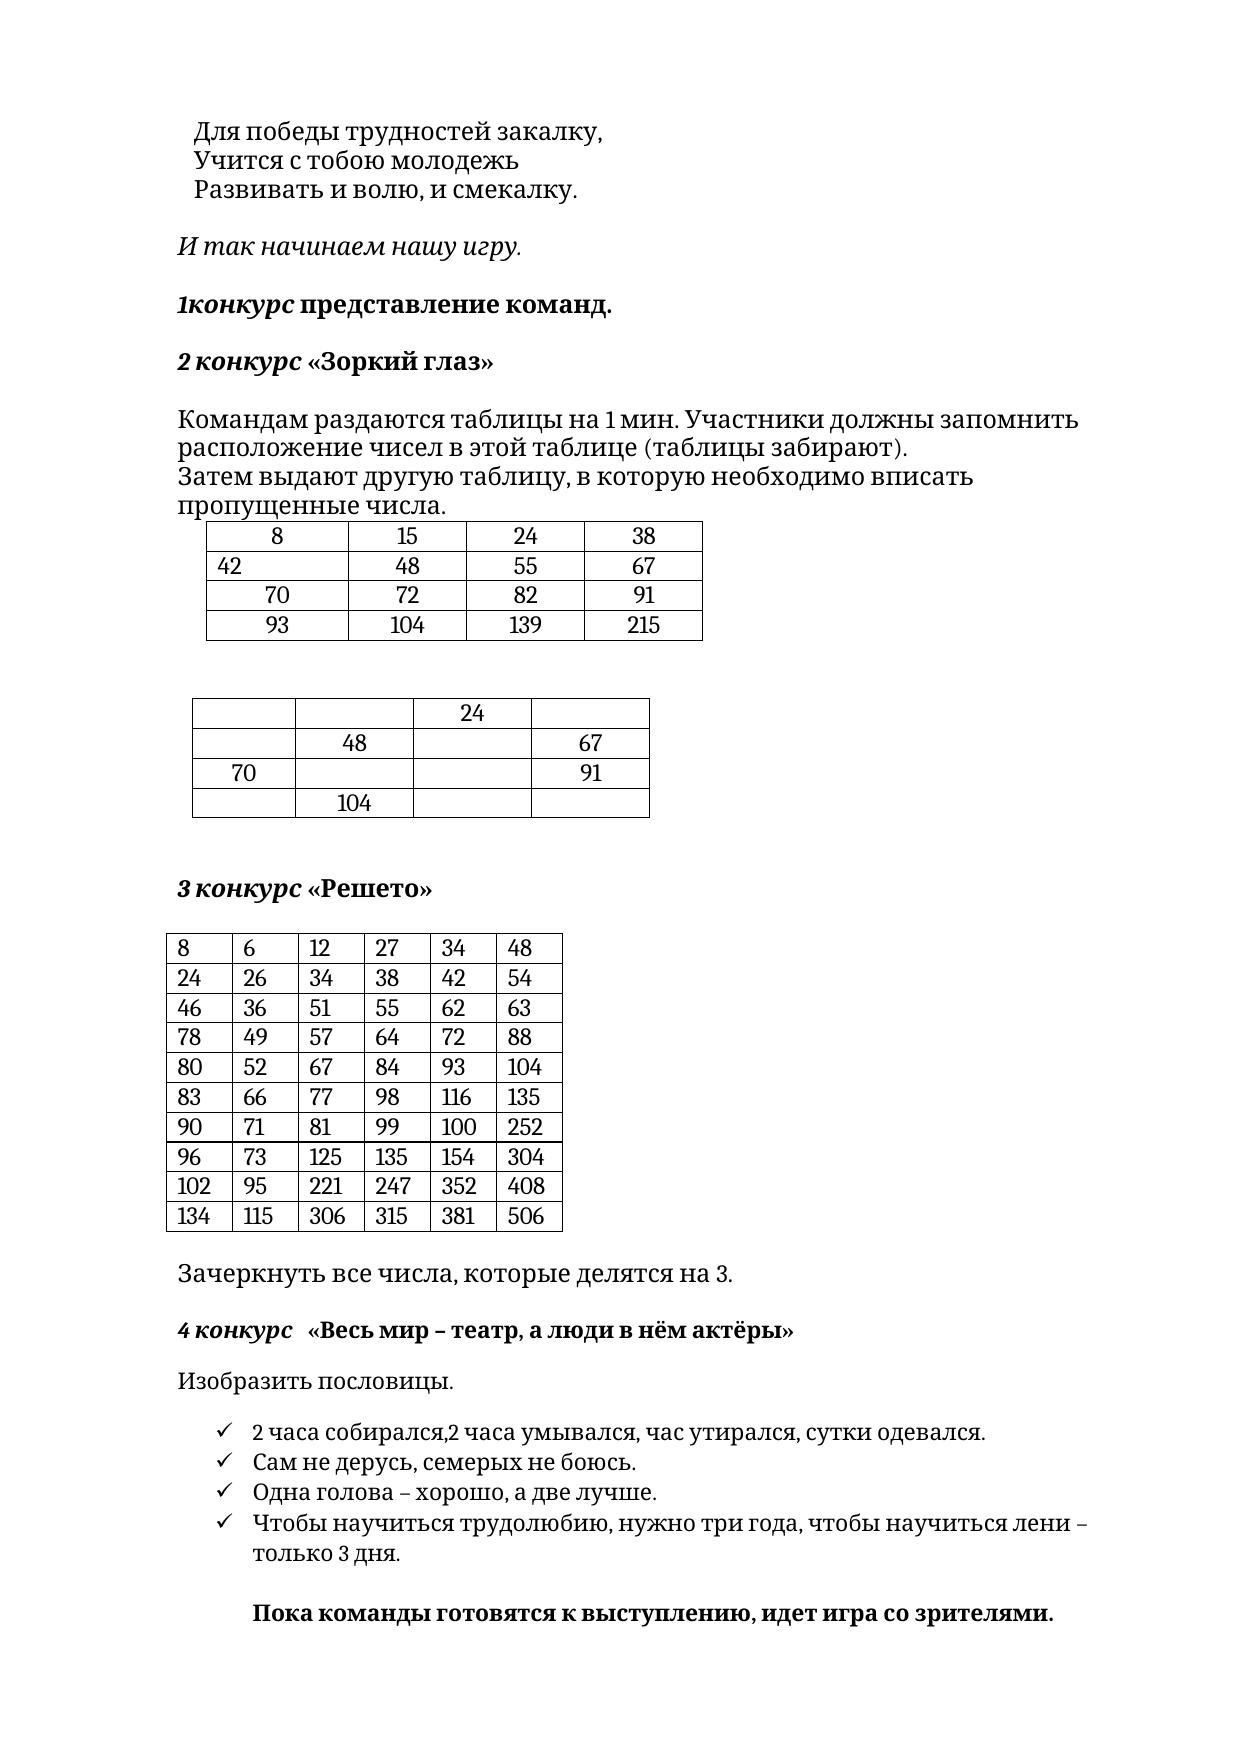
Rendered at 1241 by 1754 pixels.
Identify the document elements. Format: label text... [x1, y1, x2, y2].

table_cell 67 [299, 1053, 364, 1082]
table_cell 49 [233, 1023, 298, 1052]
table_cell [414, 729, 531, 758]
table_cell 77 [299, 1083, 364, 1112]
table_cell 408 [497, 1172, 562, 1201]
table_cell 221 [299, 1172, 364, 1201]
table_cell 38 [365, 964, 430, 992]
table_cell 26 [233, 964, 298, 992]
list Чтобы научиться трудолюбию, нужно три года, чтобы научиться лени – только 3 дня. [215, 1510, 1152, 1567]
table_cell [532, 789, 649, 817]
text 2 конкурс «Зоркий глаз» [177, 348, 1152, 377]
table_header [532, 699, 649, 728]
table_cell 63 [497, 994, 562, 1022]
table_cell 304 [497, 1143, 562, 1171]
table_cell 67 [532, 729, 649, 758]
table_cell 78 [167, 1023, 232, 1052]
text И так начинаем нашу игру. [177, 233, 1152, 262]
text 1конкурс представление команд. [177, 291, 1152, 319]
table_header 27 [365, 934, 430, 963]
list 2 часа собирался,2 часа умывался, час утирался, сутки одевался. [215, 1420, 1152, 1446]
text Развивать и волю, и смекалку. [177, 176, 1152, 204]
table_cell 134 [167, 1202, 232, 1231]
table_cell 55 [365, 994, 430, 1022]
table_header 38 [585, 522, 702, 551]
table_header 24 [414, 699, 531, 728]
table_cell [414, 789, 531, 817]
table_header 8 [207, 522, 348, 551]
table_cell 352 [431, 1172, 496, 1201]
table_header [296, 699, 413, 728]
table_cell 315 [365, 1202, 430, 1231]
table_cell 135 [365, 1143, 430, 1171]
table_cell 306 [299, 1202, 364, 1231]
table_cell 67 [585, 552, 702, 580]
table_cell 62 [431, 994, 496, 1022]
table_cell 215 [585, 611, 702, 640]
table_cell 96 [167, 1143, 232, 1171]
table_cell [193, 729, 295, 758]
text Учится с тобою молодежь [177, 147, 1152, 176]
table_cell 139 [467, 611, 584, 640]
table_cell 91 [585, 581, 702, 610]
text 3 конкурс «Решето» [177, 875, 1152, 904]
table_cell 66 [233, 1083, 298, 1112]
table_header 15 [349, 522, 466, 551]
table_cell 81 [299, 1113, 364, 1141]
table_cell 73 [233, 1143, 298, 1171]
table_cell 46 [167, 994, 232, 1022]
table_cell 154 [431, 1143, 496, 1171]
table_cell 98 [365, 1083, 430, 1112]
table_cell 91 [532, 759, 649, 787]
table_cell 83 [167, 1083, 232, 1112]
table_cell 90 [167, 1113, 232, 1141]
table_header 6 [233, 934, 298, 963]
table_cell 51 [299, 994, 364, 1022]
table_cell 84 [365, 1053, 430, 1082]
table_cell 24 [167, 964, 232, 992]
table_cell [414, 759, 531, 787]
table_cell 104 [349, 611, 466, 640]
list Сам не дерусь, семерых не боюсь. [215, 1450, 1152, 1476]
text Для победы трудностей закалку, [177, 118, 1152, 147]
text Командам раздаются таблицы на 1 мин. Участники должны запомнить расположение чисел в этой таблице (таблицы забирают). [177, 406, 1152, 463]
table_header 48 [497, 934, 562, 963]
table_cell 104 [497, 1053, 562, 1082]
table_cell 34 [299, 964, 364, 992]
text Затем выдают другую таблицу, в которую необходимо вписать пропущенные числа. [177, 463, 1152, 521]
table_cell [296, 759, 413, 787]
list Одна голова – хорошо, а две лучше. [215, 1480, 1152, 1506]
table_cell 506 [497, 1202, 562, 1231]
table_header 24 [467, 522, 584, 551]
table_cell 82 [467, 581, 584, 610]
table_cell 100 [431, 1113, 496, 1141]
table_cell 48 [349, 552, 466, 580]
table_cell 71 [233, 1113, 298, 1141]
table_cell [193, 789, 295, 817]
table_cell 125 [299, 1143, 364, 1171]
table_cell 381 [431, 1202, 496, 1231]
table_header 12 [299, 934, 364, 963]
table_cell 247 [365, 1172, 430, 1201]
table_cell 95 [233, 1172, 298, 1201]
table_header [193, 699, 295, 728]
table_cell 104 [296, 789, 413, 817]
table_cell 48 [296, 729, 413, 758]
table_cell 252 [497, 1113, 562, 1141]
table_cell 93 [207, 611, 348, 640]
table_cell 93 [431, 1053, 496, 1082]
table_cell 64 [365, 1023, 430, 1052]
text 4 конкурс «Весь мир – театр, а люди в нём актёры» [177, 1318, 1152, 1344]
table_cell 54 [497, 964, 562, 992]
table_cell 36 [233, 994, 298, 1022]
list Пока команды готовятся к выступлению, идет игра со зрителями. [252, 1601, 1152, 1627]
table_cell 52 [233, 1053, 298, 1082]
table_cell 115 [233, 1202, 298, 1231]
table_cell 70 [207, 581, 348, 610]
table_cell 80 [167, 1053, 232, 1082]
table_header 8 [167, 934, 232, 963]
table_cell 116 [431, 1083, 496, 1112]
table_cell 55 [467, 552, 584, 580]
text Изобразить пословицы. [177, 1369, 1152, 1395]
table_cell 99 [365, 1113, 430, 1141]
table_cell 88 [497, 1023, 562, 1052]
table_header 34 [431, 934, 496, 963]
table_cell 42 [431, 964, 496, 992]
table_cell 72 [349, 581, 466, 610]
table_cell 57 [299, 1023, 364, 1052]
table_cell 135 [497, 1083, 562, 1112]
table_cell 70 [193, 759, 295, 787]
table_cell 72 [431, 1023, 496, 1052]
text Зачеркнуть все числа, которые делятся на 3. [177, 1260, 1152, 1289]
table_cell 102 [167, 1172, 232, 1201]
table_cell 42 [207, 552, 348, 580]
